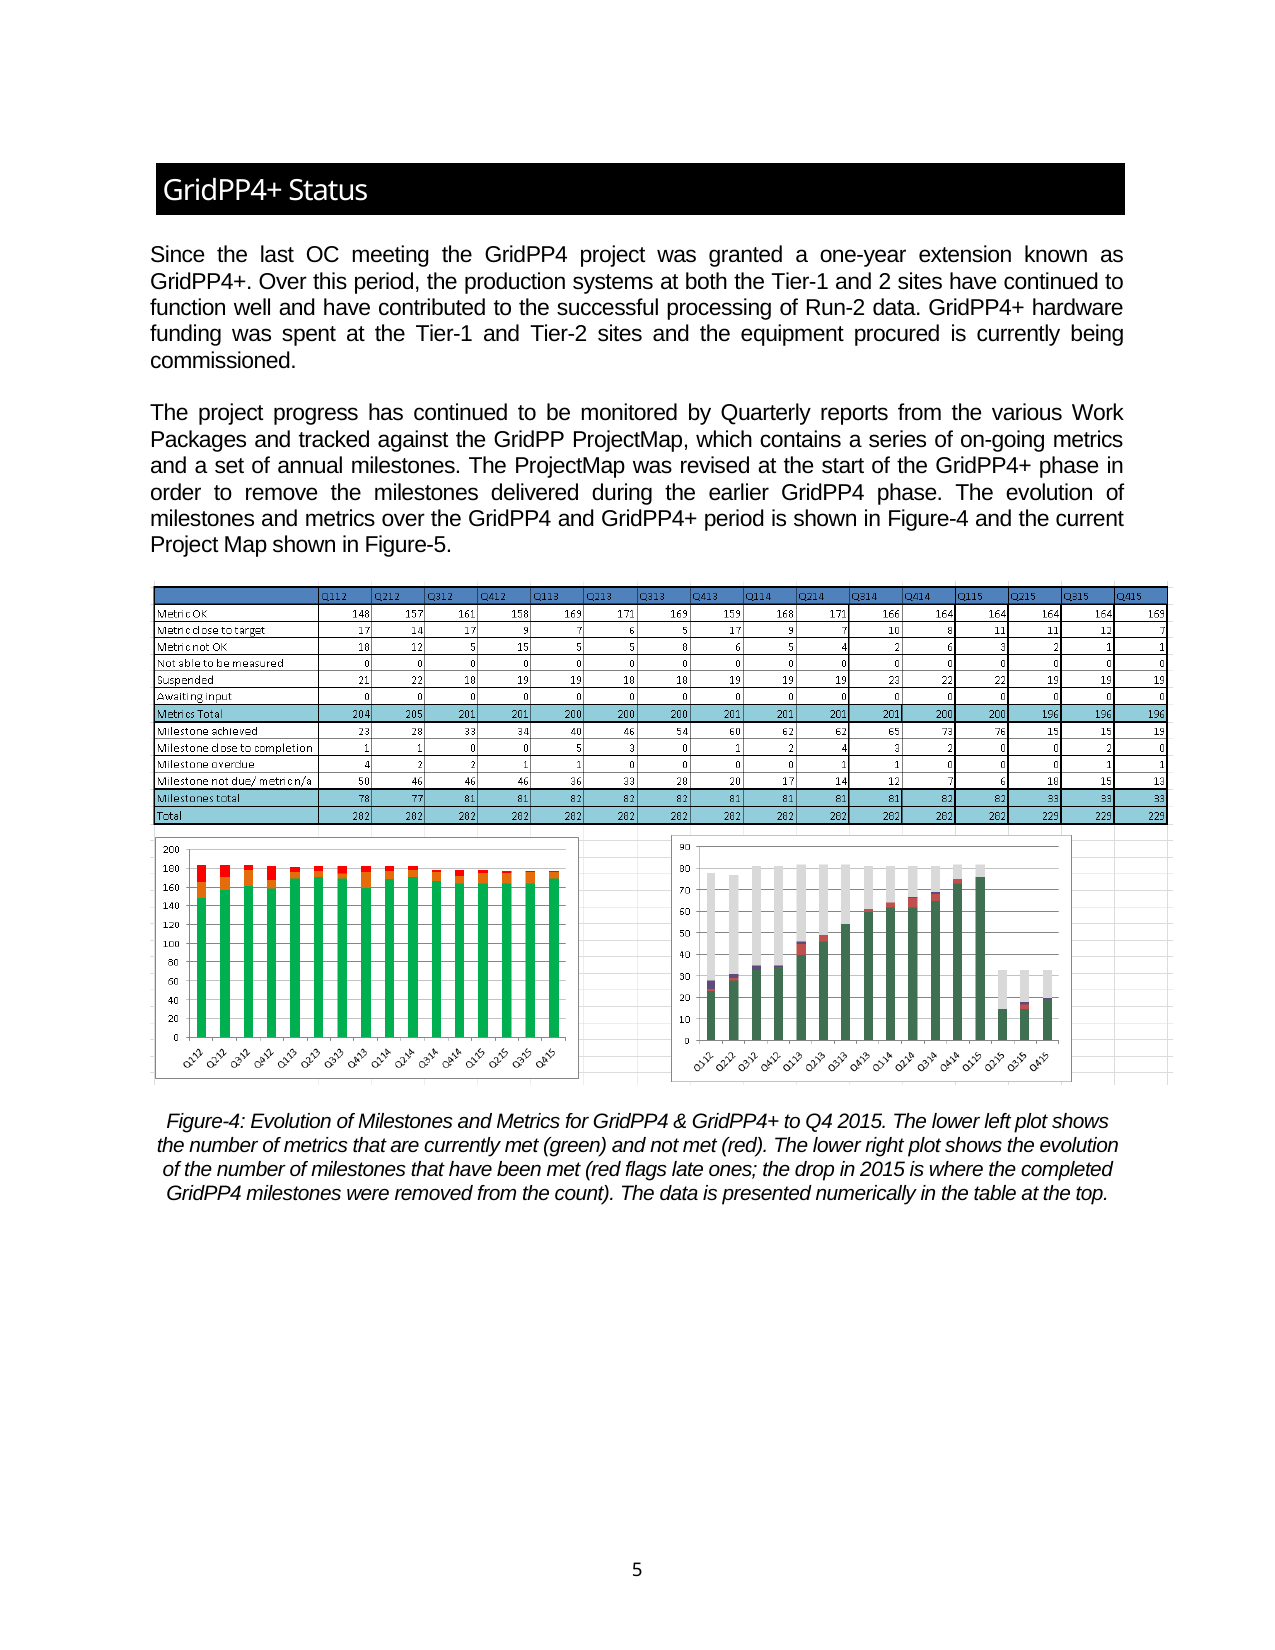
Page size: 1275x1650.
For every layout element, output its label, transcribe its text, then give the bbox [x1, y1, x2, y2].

text Figure-4: Evolution of Milestones and Metrics for GridPP4 & GridPP4+ to Q4 2015. The lower left plot shows the number of metrics that are currently met (green) and not met (red). The lower right plot shows the evolution of the number of milestones that have been met (red flags late ones; the drop in 2015 is where the completed GridPP4 milestones were removed from the count). The data is presented numerically in the table at the top. [150, 1108, 1125, 1204]
picture [150, 581, 1174, 1085]
subtitle GridPP4+ Status [156, 163, 1125, 215]
text The project progress has continued to be monitored by Quarterly reports from the various Work Packages and tracked against the GridPP ProjectMap, which contains a series of on-going metrics and a set of annual milestones. The ProjectMap was revised at the start of the GridPP4+ phase in order to remove the milestones delivered during the earlier GridPP4 phase. The evolution of milestones and metrics over the GridPP4 and GridPP4+ period is shown in Figure-4 and the current Project Map shown in Figure-5. [150, 399, 1125, 557]
text Since the last OC meeting the GridPP4 project was granted a one-year extension known as GridPP4+. Over this period, the production systems at both the Tier-1 and 2 sites have continued to function well and have contributed to the successful processing of Run-2 data. GridPP4+ hardware funding was spent at the Tier-1 and Tier-2 sites and the equipment procured is currently being commissioned. [150, 241, 1125, 373]
